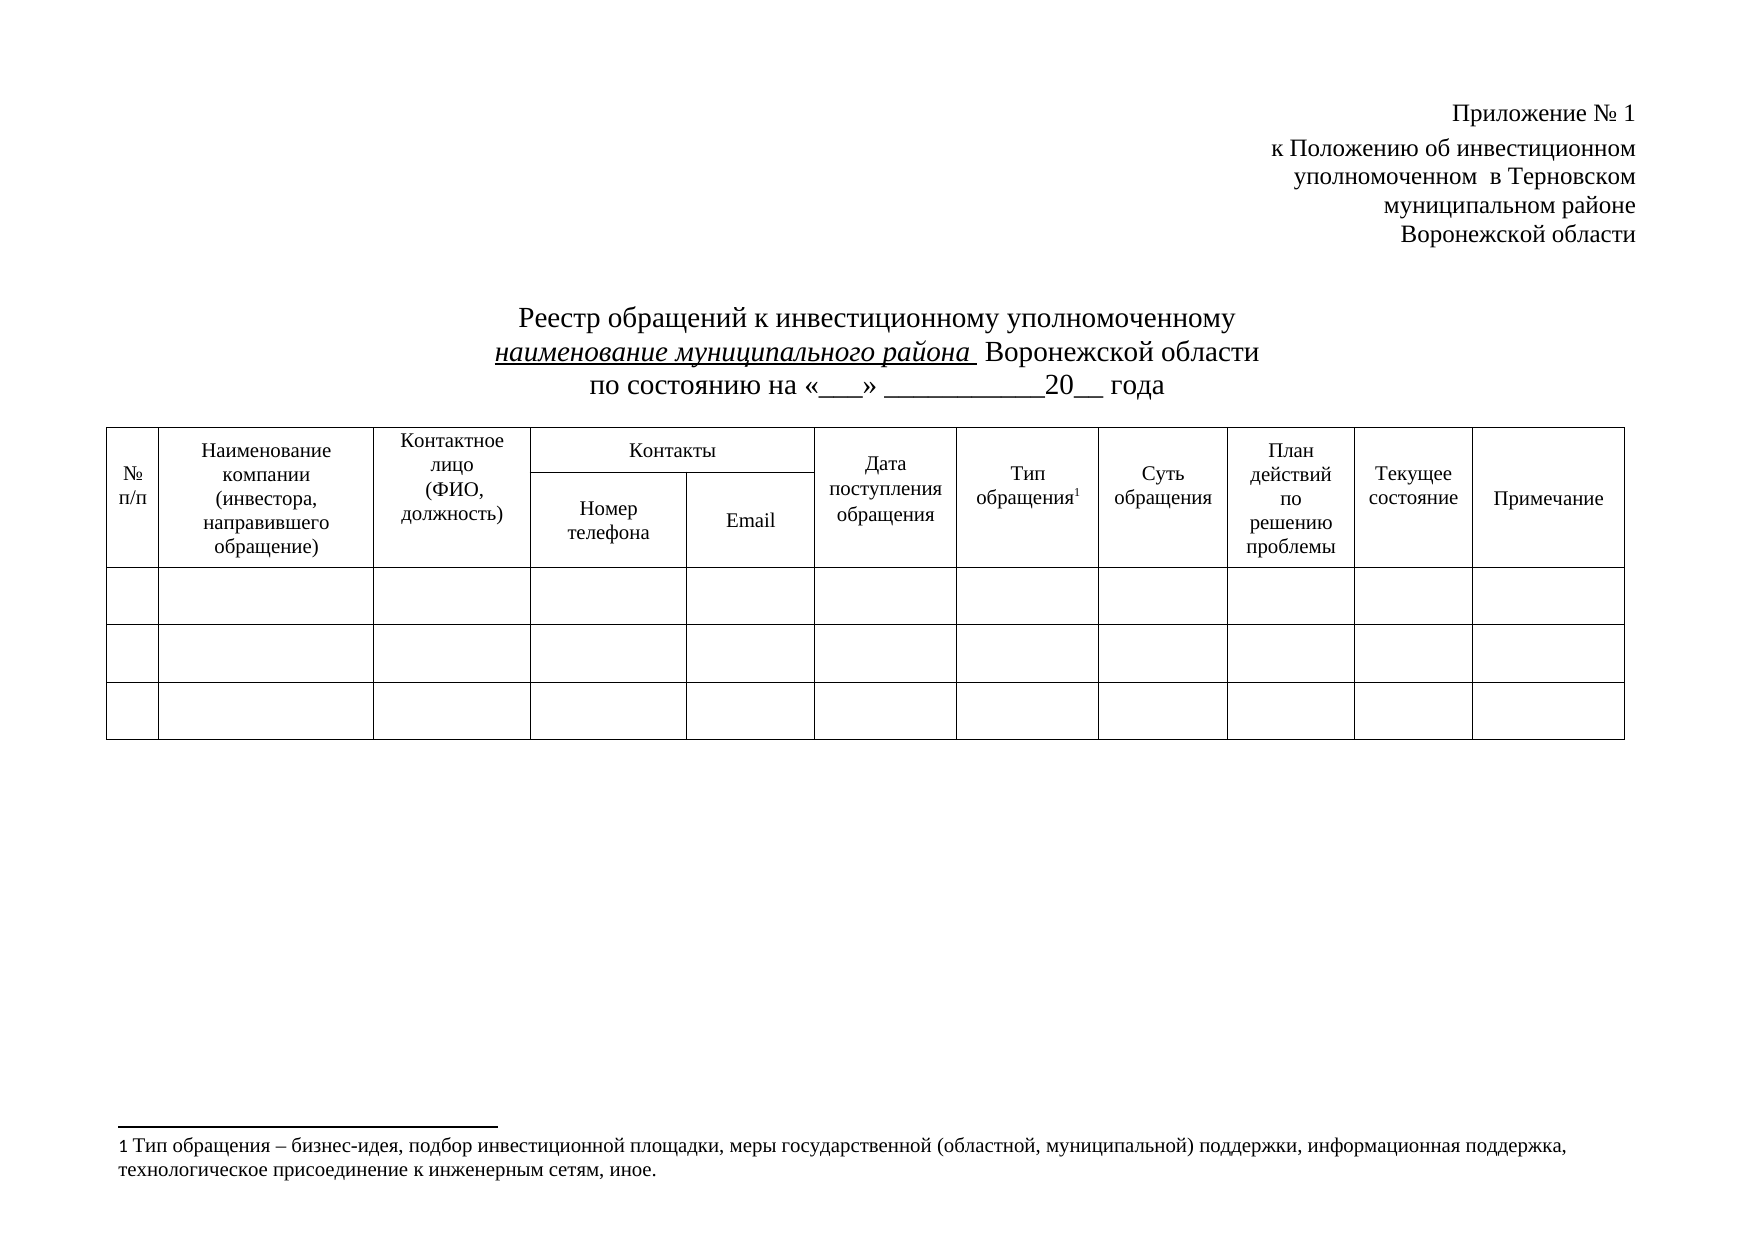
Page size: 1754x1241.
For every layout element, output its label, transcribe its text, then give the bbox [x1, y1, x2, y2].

table_header Суть обращения [1099, 428, 1227, 567]
text муниципальном районе [661, 190, 1636, 219]
table_cell [687, 625, 814, 682]
table_cell [815, 568, 956, 624]
table_cell [1473, 568, 1624, 624]
table_cell [531, 568, 686, 624]
text по состоянию на «___» ___________20__ года [118, 367, 1636, 401]
table_cell [107, 683, 158, 739]
table_cell [1355, 568, 1472, 624]
table_cell [957, 625, 1098, 682]
table_cell [107, 568, 158, 624]
table_cell [1355, 683, 1472, 739]
table_cell [957, 568, 1098, 624]
table_cell Email [687, 473, 814, 567]
text наименование муниципального района Воронежской области [118, 334, 1636, 367]
table_header Текущее состояние [1355, 428, 1472, 567]
table_cell Номер телефона [531, 473, 686, 567]
text Приложение № 1 [661, 98, 1636, 127]
table_header План действий по решению проблемы [1228, 428, 1354, 567]
table_header Примечание [1473, 428, 1624, 567]
table_cell [374, 625, 530, 682]
table_cell [1473, 683, 1624, 739]
table_cell [1099, 625, 1227, 682]
table_cell [1228, 625, 1354, 682]
text Воронежской области [661, 219, 1636, 248]
table_cell [1099, 568, 1227, 624]
table_header № п/п [107, 428, 158, 567]
table_header Дата поступления обращения [815, 428, 956, 567]
table_cell [687, 568, 814, 624]
table_cell [159, 625, 373, 682]
table_cell [1228, 568, 1354, 624]
table_cell [957, 683, 1098, 739]
text к Положению об инвестиционном [661, 133, 1636, 161]
table_cell [374, 568, 530, 624]
table_cell [531, 625, 686, 682]
table_cell [1473, 625, 1624, 682]
table_cell [687, 683, 814, 739]
table_header Тип обращения [957, 428, 1098, 567]
table_cell [815, 625, 956, 682]
table_cell [815, 683, 956, 739]
table_cell [374, 683, 530, 739]
text Реестр обращений к инвестиционному уполномоченному [118, 300, 1636, 334]
table_header Контактное лицо (ФИО, должность) [374, 428, 530, 567]
table_cell [1228, 683, 1354, 739]
table_header Контакты [531, 428, 814, 472]
table_cell [1355, 625, 1472, 682]
table_header Наименование компании (инвестора, направившего обращение) [159, 428, 373, 567]
text уполномоченном в Терновском [661, 161, 1636, 190]
table_cell [531, 683, 686, 739]
table_cell [107, 625, 158, 682]
table_cell [159, 683, 373, 739]
table_cell [159, 568, 373, 624]
table_cell [1099, 683, 1227, 739]
